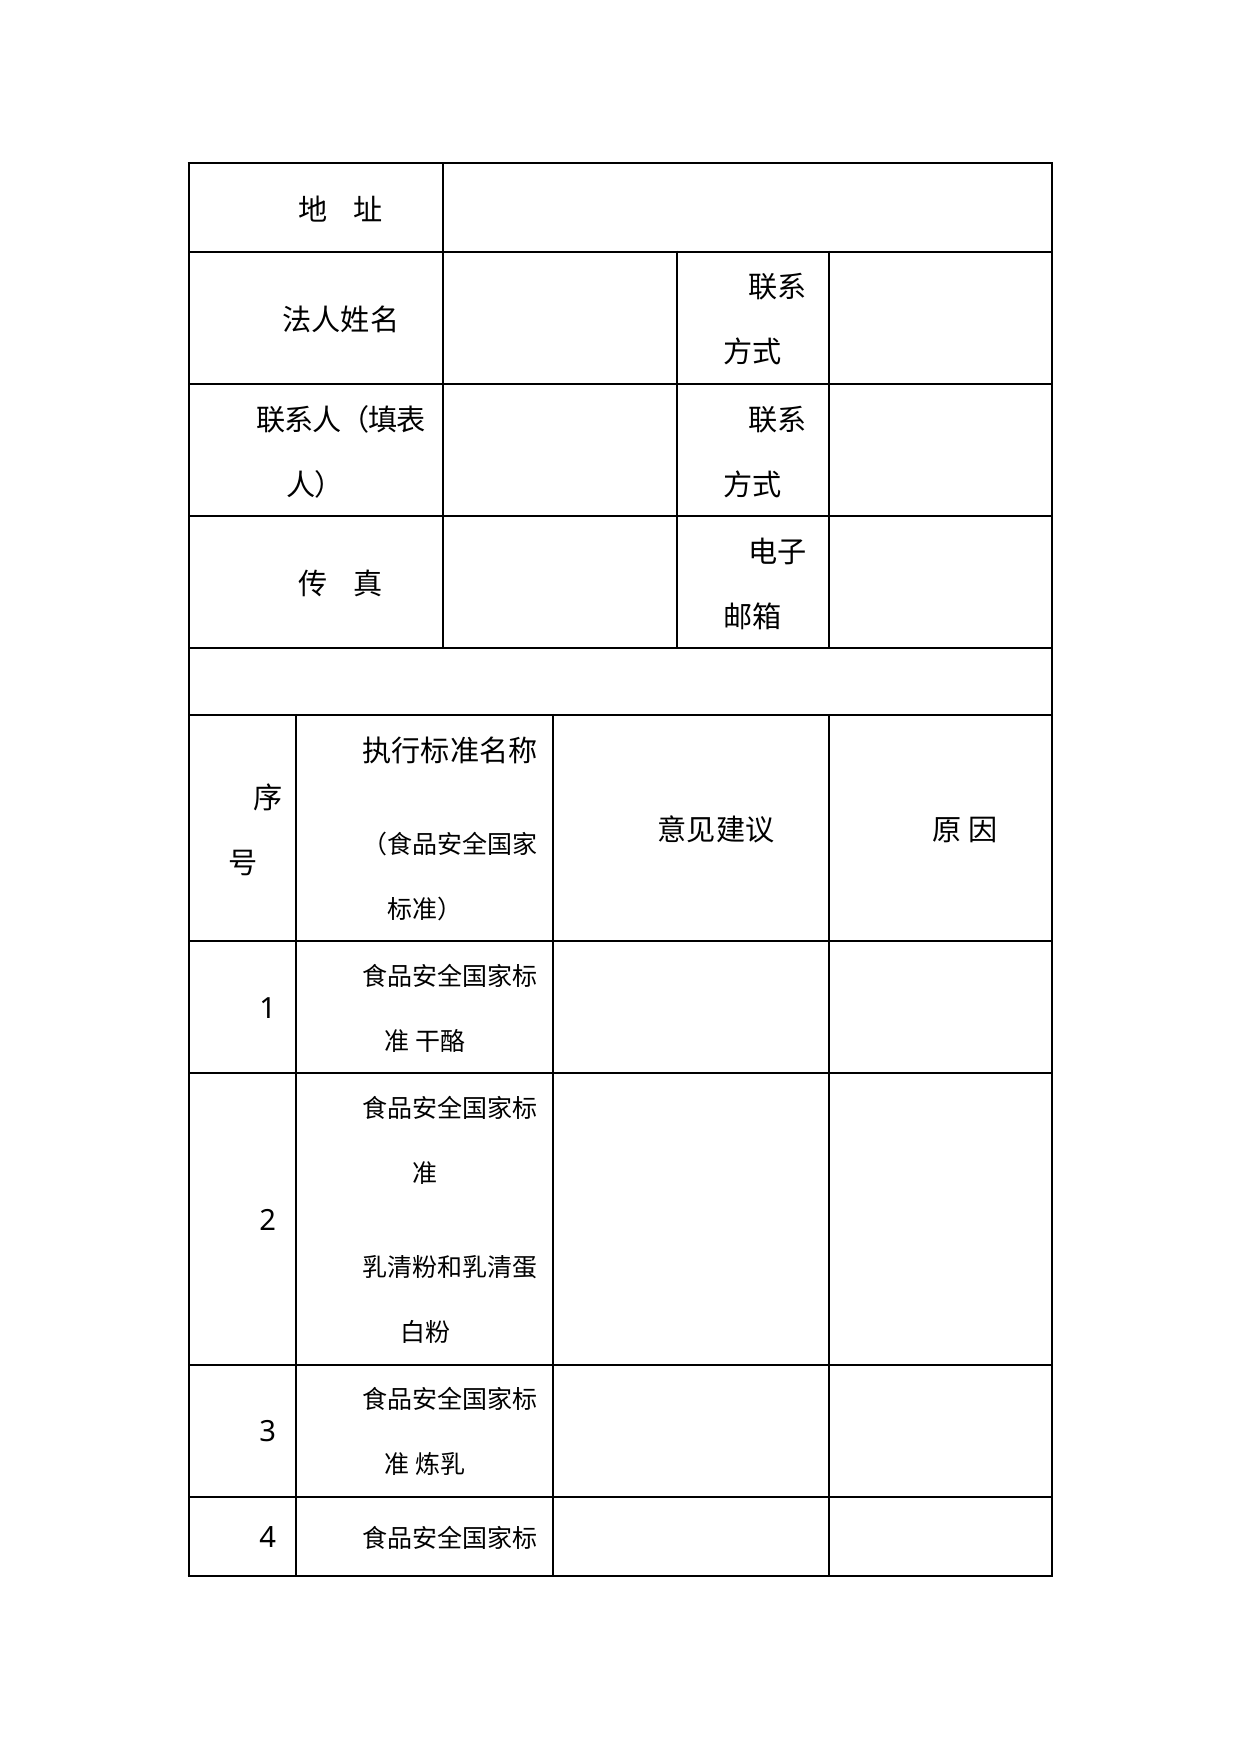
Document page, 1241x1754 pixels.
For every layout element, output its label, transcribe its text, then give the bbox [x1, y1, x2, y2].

table_cell [830, 1366, 1051, 1496]
table_cell [830, 942, 1051, 1072]
table_cell [444, 164, 1051, 251]
table_cell [830, 1498, 1051, 1575]
table_cell [444, 253, 676, 383]
table_cell [554, 1366, 828, 1496]
table_cell [554, 1074, 828, 1363]
table_cell [554, 942, 828, 1072]
table_cell 原 因 [830, 716, 1051, 940]
table_cell [830, 385, 1051, 515]
table_cell 传 真 [190, 517, 442, 647]
table_cell [1040, 649, 1051, 714]
table_cell [554, 1498, 828, 1575]
table_cell [830, 1074, 1051, 1363]
table_cell 1 [190, 942, 295, 1072]
table_cell [444, 517, 676, 647]
table_cell 食品安全国家标准 生乳 [297, 1498, 552, 1575]
table_cell [190, 649, 200, 714]
table_cell 序号 [190, 716, 295, 940]
table_cell [444, 385, 676, 515]
table_cell 意见建议 [554, 716, 828, 940]
table_cell 法人姓名 [190, 253, 442, 383]
table_cell 3 [190, 1366, 295, 1496]
table_cell [830, 253, 1051, 383]
table_cell 地 址 [190, 164, 442, 251]
table_cell 2 [190, 1074, 295, 1363]
table_cell 4 [190, 1498, 295, 1575]
table_cell [830, 517, 1051, 647]
